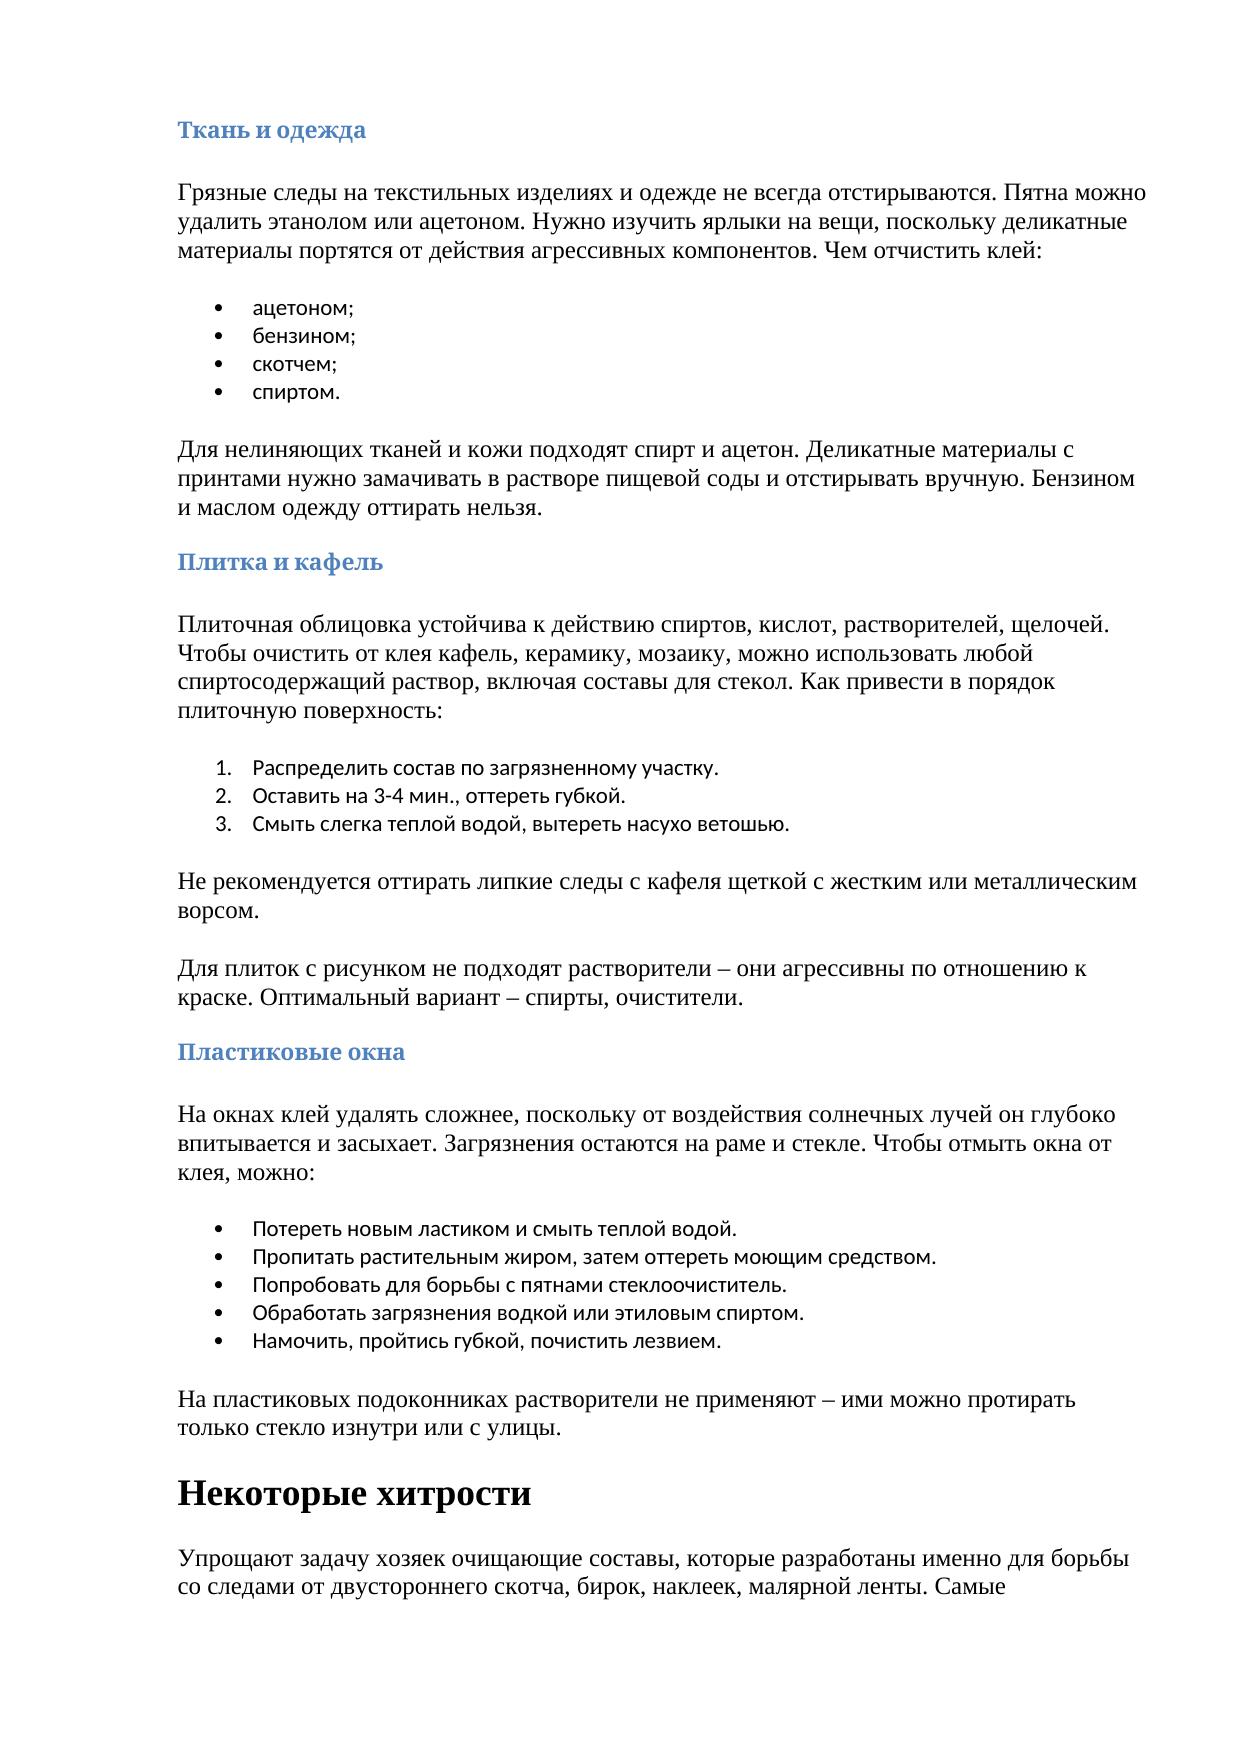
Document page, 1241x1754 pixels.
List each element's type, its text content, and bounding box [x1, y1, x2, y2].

subtitle Пластиковые окна [177, 1040, 1152, 1066]
list спиртом. [215, 377, 1152, 405]
subtitle Ткань и одежда [177, 118, 1152, 144]
list Пропитать растительным жиром, затем оттереть моющим средством. [215, 1242, 1152, 1271]
list бензином; [215, 321, 1152, 349]
list Оставить на 3-4 мин., оттереть губкой. [215, 781, 1152, 809]
text Грязные следы на текстильных изделиях и одежде не всегда отстирываются. Пятна можно удалить этанолом или ацетоном. Нужно изучить ярлыки на вещи, поскольку деликатные материалы портятся от действия агрессивных компонентов. Чем отчистить клей: [177, 177, 1152, 264]
subtitle Некоторые хитрости [177, 1470, 1152, 1513]
text Не рекомендуется оттирать липкие следы с кафеля щеткой с жестким или металлическим ворсом. [177, 866, 1152, 924]
list Смыть слегка теплой водой, вытереть насухо ветошью. [215, 809, 1152, 837]
list ацетоном; [215, 293, 1152, 321]
text Для плиток с рисунком не подходят растворители – они агрессивны по отношению к краске. Оптимальный вариант – спирты, очистители. [177, 953, 1152, 1011]
text На окнах клей удалять сложнее, поскольку от воздействия солнечных лучей он глубоко впитывается и засыхает. Загрязнения остаются на раме и стекле. Чтобы отмыть окна от клея, можно: [177, 1099, 1152, 1185]
subtitle Плитка и кафель [177, 549, 1152, 576]
list Обработать загрязнения водкой или этиловым спиртом. [215, 1298, 1152, 1327]
list скотчем; [215, 349, 1152, 377]
list Попробовать для борьбы с пятнами стеклоочиститель. [215, 1271, 1152, 1298]
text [177, 1543, 1152, 1600]
text Для нелиняющих тканей и кожи подходят спирт и ацетон. Деликатные материалы с принтами нужно замачивать в растворе пищевой соды и отстирывать вручную. Бензином и маслом одежду оттирать нельзя. [177, 434, 1152, 520]
list Намочить, пройтись губкой, почистить лезвием. [215, 1327, 1152, 1354]
text Плиточная облицовка устойчива к действию спиртов, кислот, растворителей, щелочей. Чтобы очистить от клея кафель, керамику, мозаику, можно использовать любой спиртосодержащий раствор, включая составы для стекол. Как привести в порядок плиточную поверхность: [177, 609, 1152, 724]
text На пластиковых подоконниках растворители не применяют – ими можно протирать только стекло изнутри или с улицы. [177, 1384, 1152, 1441]
list Потереть новым ластиком и смыть теплой водой. [215, 1214, 1152, 1242]
list Распределить состав по загрязненному участку. [215, 753, 1152, 781]
